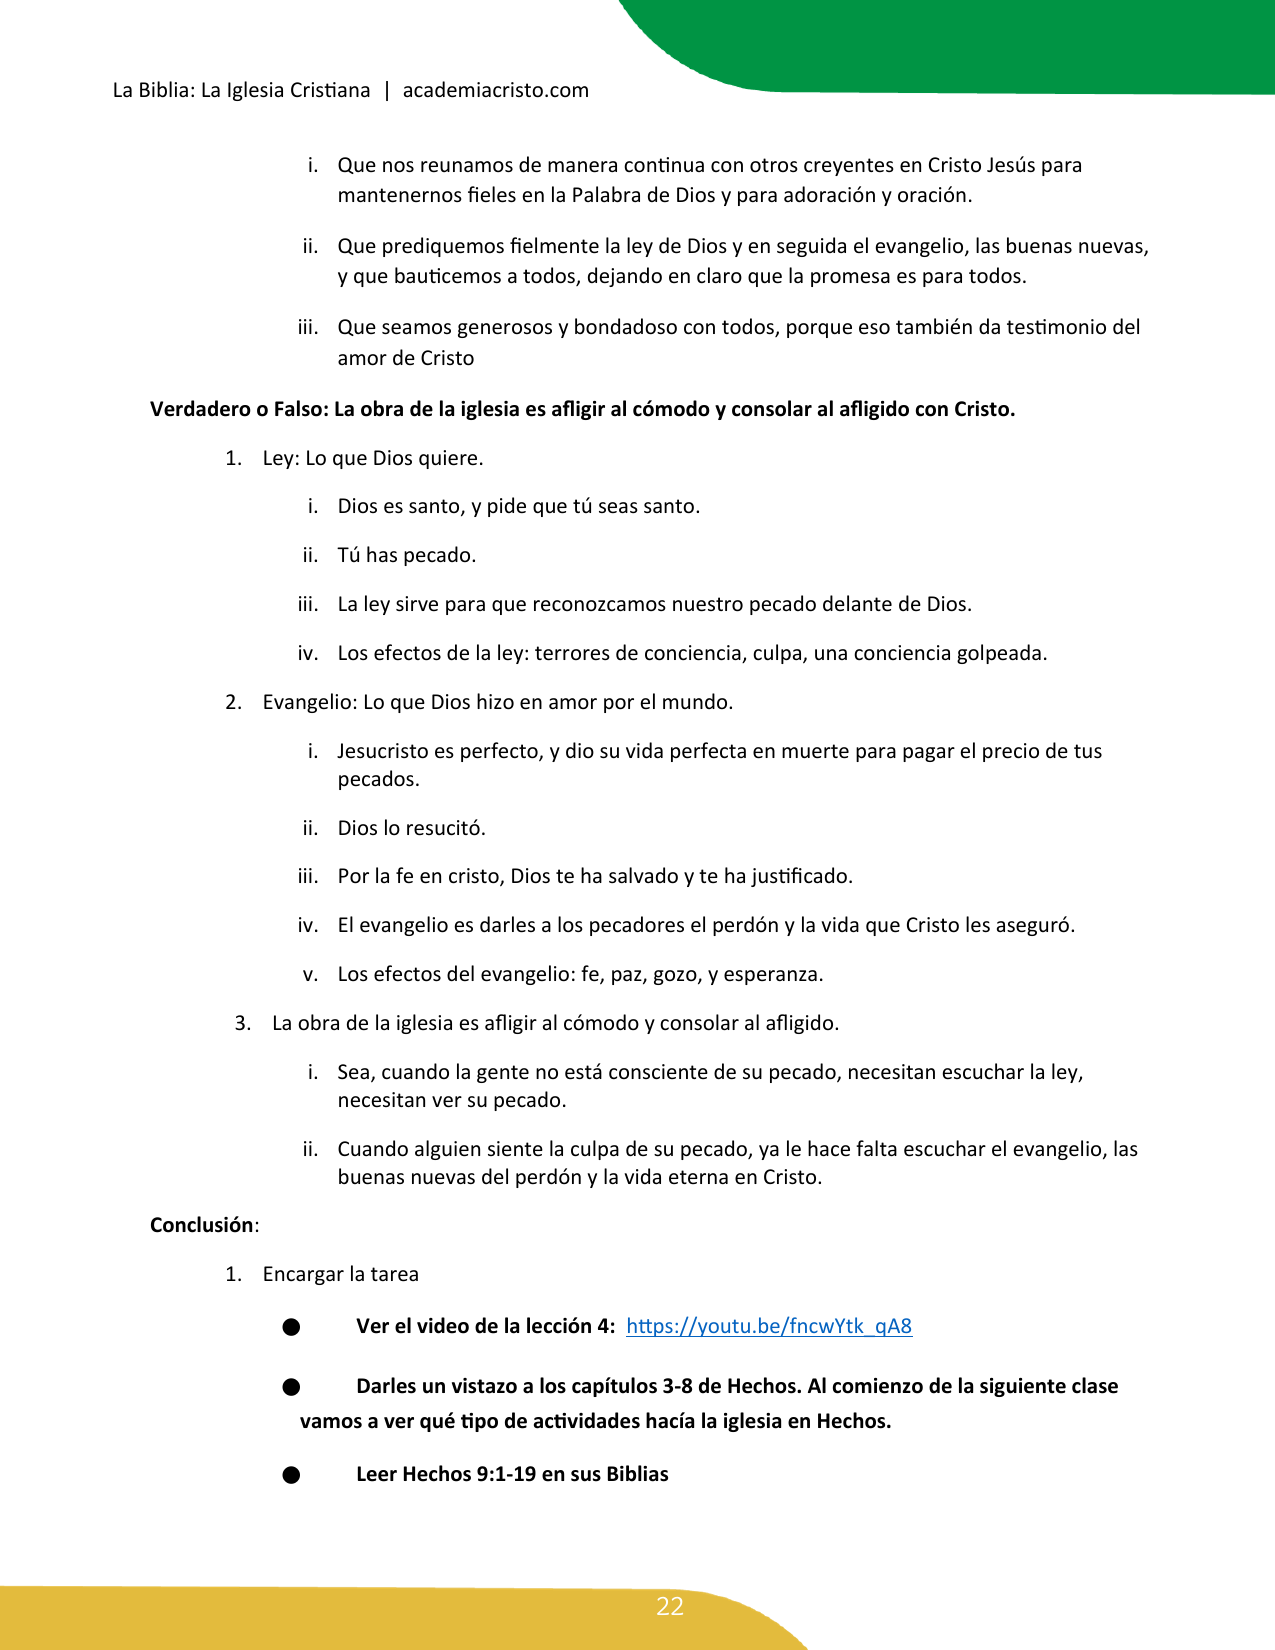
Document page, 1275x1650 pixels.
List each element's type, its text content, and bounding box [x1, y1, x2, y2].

list La ley sirve para que reconozcamos nuestro pecado delante de Dios. [319, 589, 1162, 617]
list Cuando alguien siente la culpa de su pecado, ya le hace falta escuchar el evangelio, las buenas nuevas del perdón y la vida eterna en Cristo. [319, 1134, 1162, 1190]
list Jesucristo es perfecto, y dio su vida perfecta en muerte para pagar el precio de tus pecados. [319, 736, 1162, 792]
list Evangelio: Lo que Dios hizo en amor por el mundo. [225, 687, 1162, 715]
list Darles un vistazo a los capítulos 3-8 de Hechos. Al comienzo de la siguiente clase vamos a ver qué tipo de actividades hacía la iglesia en Hechos. [281, 1359, 1162, 1434]
list Los efectos de la ley: terrores de conciencia, culpa, una conciencia golpeada. [319, 638, 1162, 666]
list Los efectos del evangelio: fe, paz, gozo, y esperanza. [319, 959, 1162, 987]
list Por la fe en cristo, Dios te ha salvado y te ha justificado. [319, 861, 1162, 889]
list Encargar la tarea [225, 1259, 1162, 1287]
list Ley: Lo que Dios quiere. [225, 443, 1162, 471]
text Verdadero o Falso: La obra de la iglesia es afligir al cómodo y consolar al afligido con Cristo. [150, 394, 1162, 422]
list Ver el video de la lección 4: https://youtu.be/fncwYtk_qA8 [281, 1300, 1162, 1347]
list Que nos reunamos de manera continua con otros creyentes en Cristo Jesús para mantenernos fieles en la Palabra de Dios y para adoración y oración. [319, 150, 1162, 208]
text Conclusión: [150, 1211, 1162, 1239]
list Dios lo resucitó. [319, 813, 1162, 841]
list Que seamos generosos y bondadoso con todos, porque eso también da testimonio del amor de Cristo [319, 312, 1162, 371]
list Dios es santo, y pide que tú seas santo. [319, 491, 1162, 519]
list El evangelio es darles a los pecadores el perdón y la vida que Cristo les aseguró. [319, 910, 1162, 938]
list Tú has pecado. [319, 540, 1162, 568]
picture [0, 0, 1275, 1650]
list Sea, cuando la gente no está consciente de su pecado, necesitan escuchar la ley, necesitan ver su pecado. [319, 1057, 1162, 1113]
list Leer Hechos 9:1-19 en sus Biblias [281, 1447, 1162, 1494]
list Que prediquemos fielmente la ley de Dios y en seguida el evangelio, las buenas nuevas, y que bauticemos a todos, dejando en claro que la promesa es para todos. [319, 231, 1162, 289]
list La obra de la iglesia es afligir al cómodo y consolar al afligido. [234, 1008, 1162, 1036]
